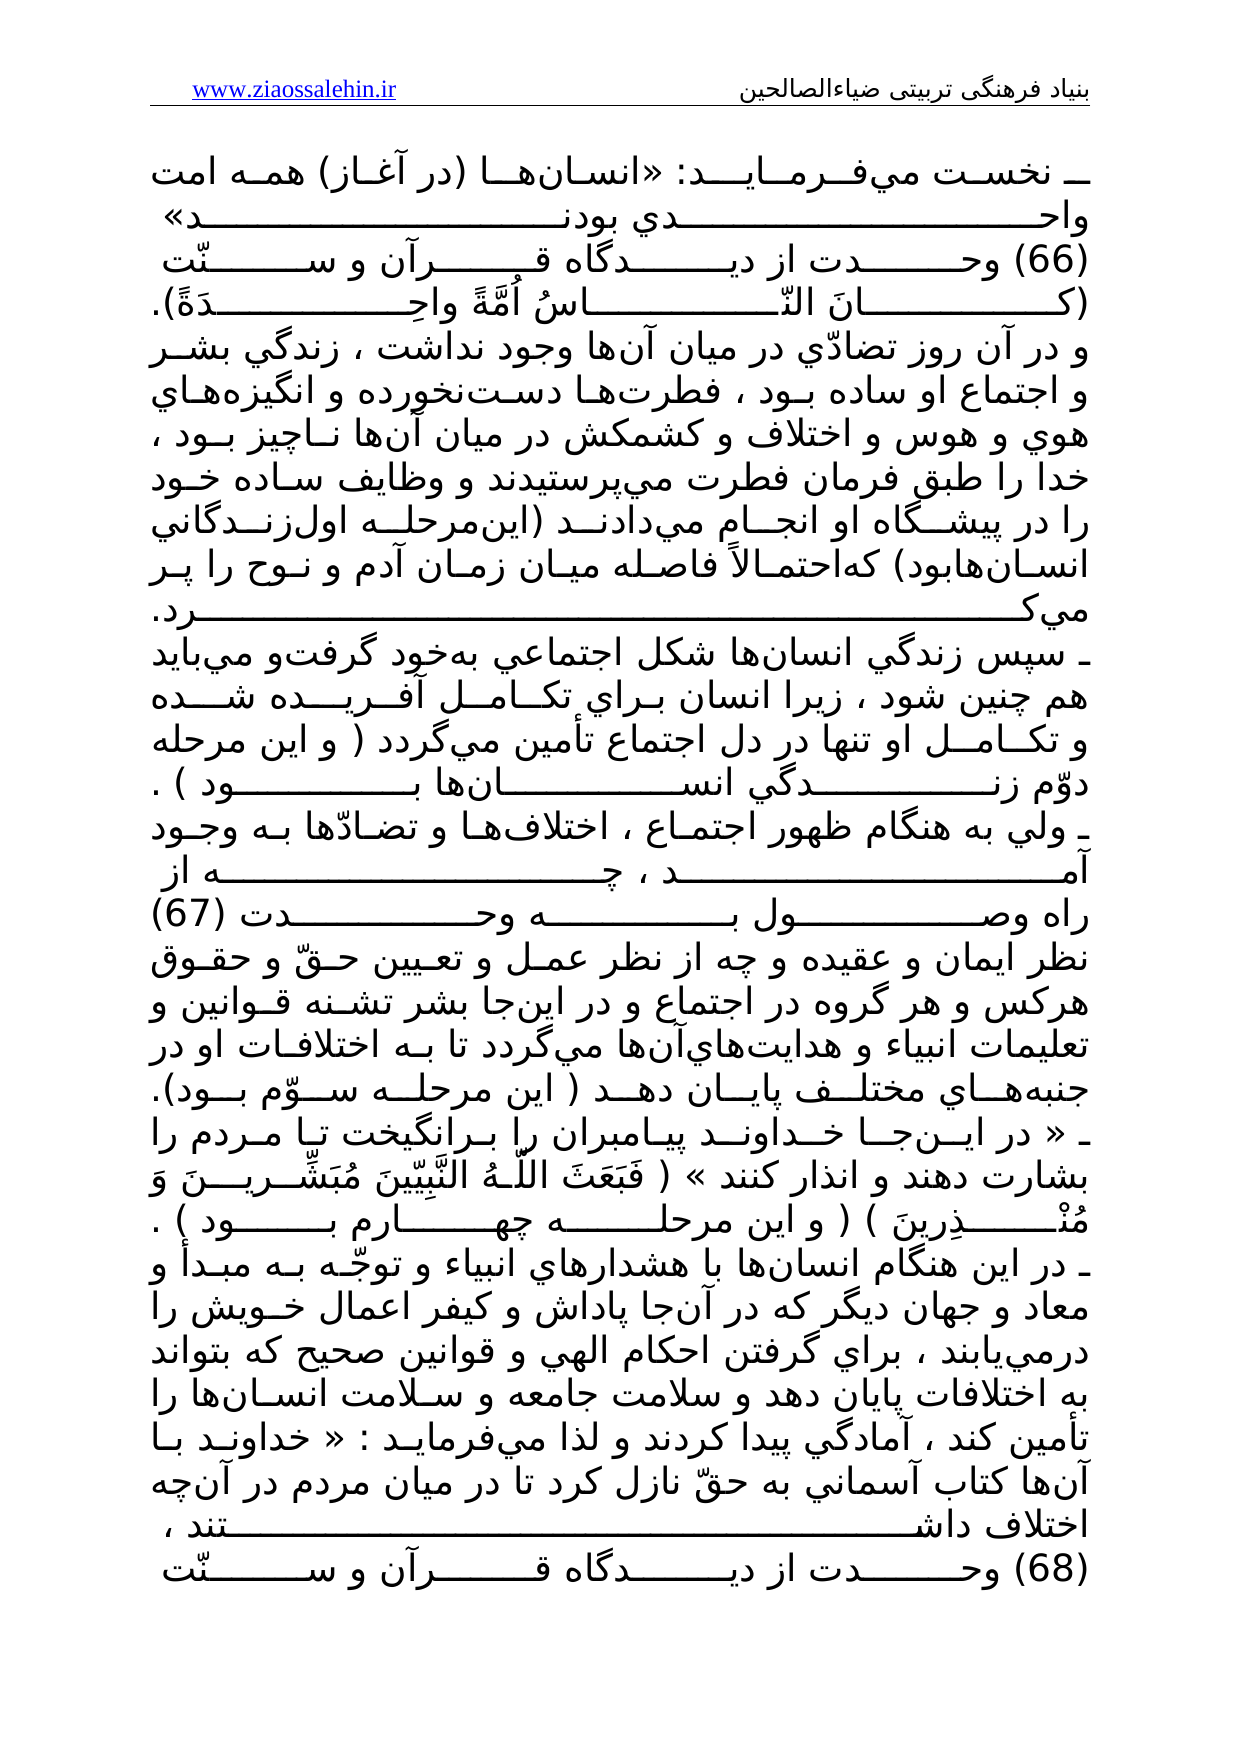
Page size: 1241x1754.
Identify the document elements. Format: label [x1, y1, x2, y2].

text [150, 150, 1090, 1590]
